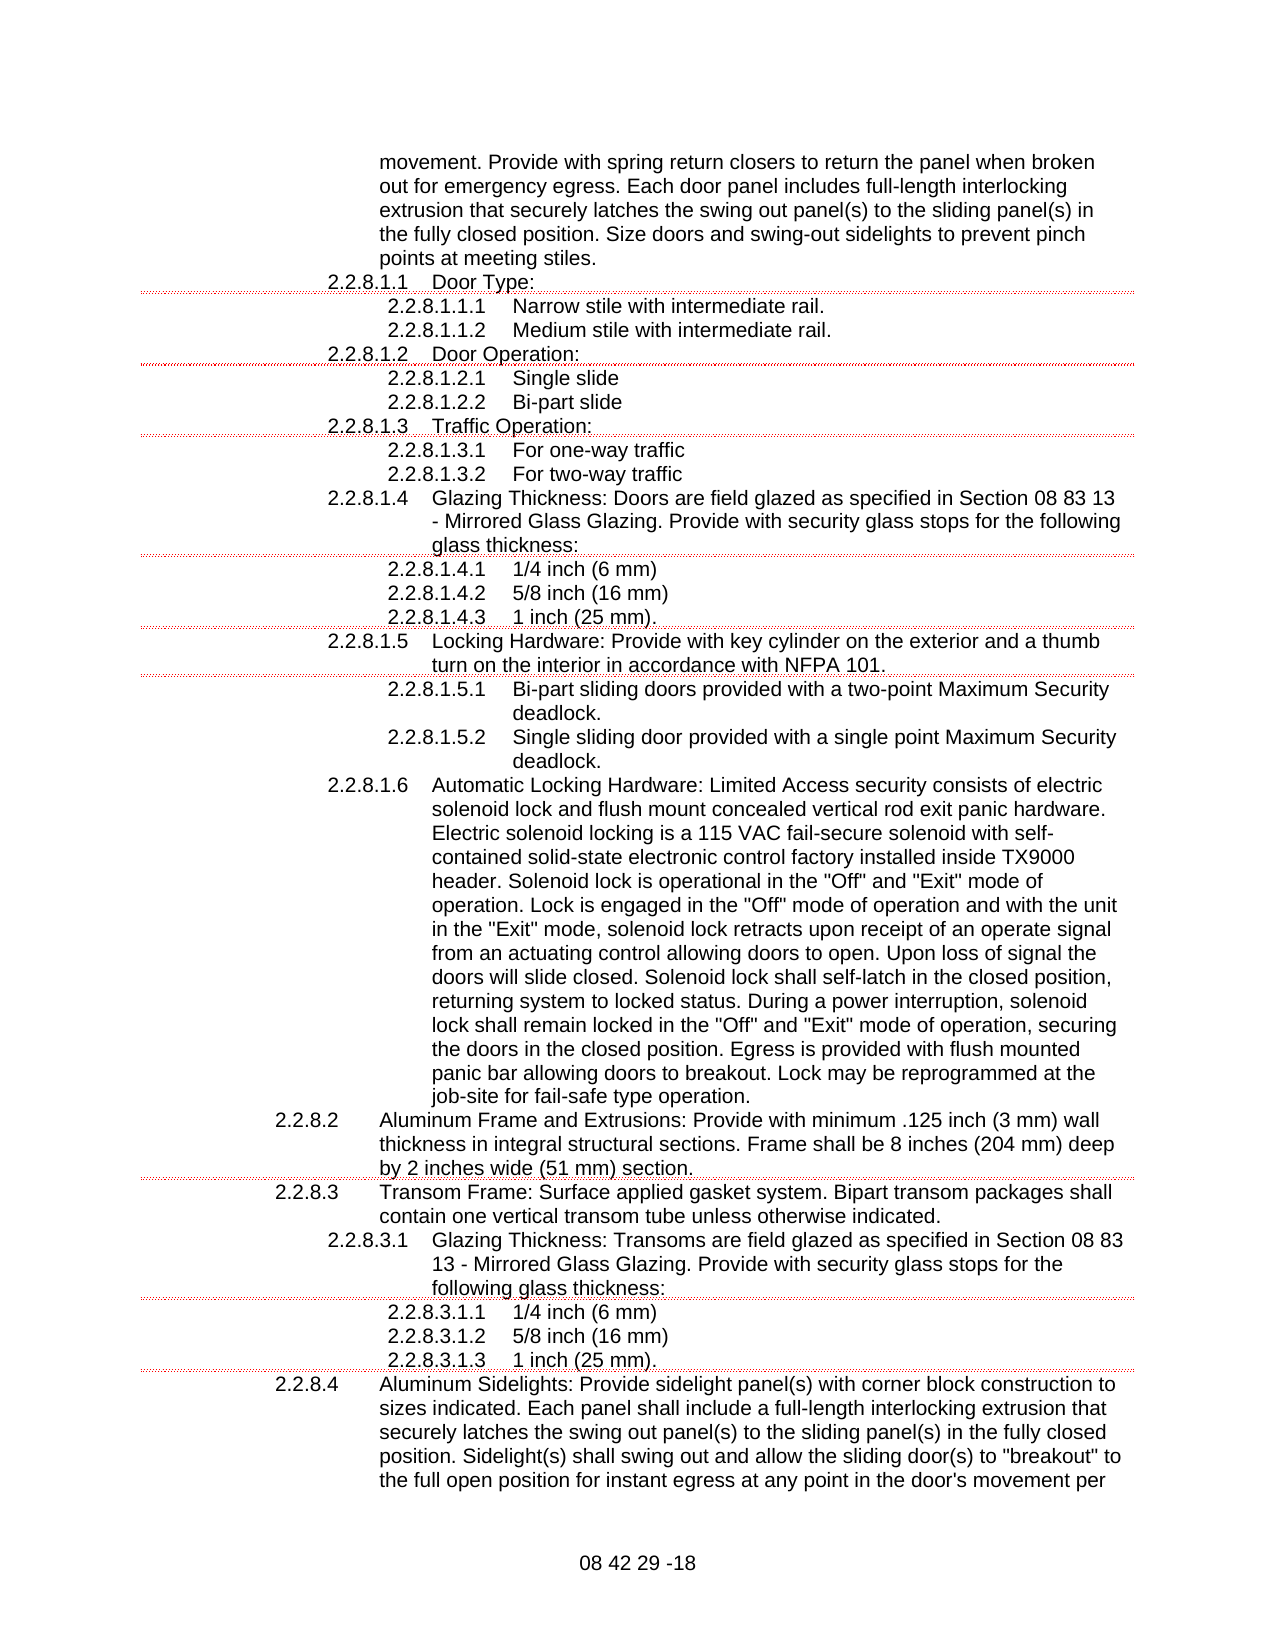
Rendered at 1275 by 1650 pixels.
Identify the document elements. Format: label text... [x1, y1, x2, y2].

list Glazing Thickness: Doors are field glazed as specified in Section 08 83 13 - Mirrored Glass Glazing. Provide with security glass stops for the following glass thickness: [327, 485, 1125, 557]
list Door Type: [327, 270, 1125, 294]
list For two-way traffic [387, 461, 1125, 485]
list Door Operation: [327, 342, 1125, 366]
list Aluminum Frame and Extrusions: Provide with minimum .125 inch (3 mm) wall thickness in integral structural sections. Frame shall be 8 inches (204 mm) deep by 2 inches wide (51 mm) section. [275, 1108, 1125, 1180]
list Bi-part sliding doors provided with a two-point Maximum Security deadlock. [387, 677, 1125, 725]
list 5/8 inch (16 mm) [387, 1324, 1125, 1348]
list 1 inch (25 mm). [387, 1348, 1125, 1372]
list 1/4 inch (6 mm) [387, 1300, 1125, 1324]
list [275, 1372, 1125, 1492]
list Glazing Thickness: Transoms are field glazed as specified in Section 08 83 13 - Mirrored Glass Glazing. Provide with security glass stops for the following glass thickness: [327, 1228, 1125, 1300]
list 5/8 inch (16 mm) [387, 581, 1125, 605]
list Automatic Locking Hardware: Limited Access security consists of electric solenoid lock and flush mount concealed vertical rod exit panic hardware. Electric solenoid locking is a 115 VAC fail-secure solenoid with self-contained solid-state electronic control factory installed inside TX9000 header. Solenoid lock is operational in the "Off" and "Exit" mode of operation. Lock is engaged in the "Off" mode of operation and with the unit in the "Exit" mode, solenoid lock retracts upon receipt of an operate signal from an actuating control allowing doors to open. Upon loss of signal the doors will slide closed. Solenoid lock shall self-latch in the closed position, returning system to locked status. During a power interruption, solenoid lock shall remain locked in the "Off" and "Exit" mode of operation, securing the doors in the closed position. Egress is provided with flush mounted panic bar allowing doors to breakout. Lock may be reprogrammed at the job-site for fail-safe type operation. [327, 773, 1125, 1108]
list For one-way traffic [387, 437, 1125, 461]
list Locking Hardware: Provide with key cylinder on the exterior and a thumb turn on the interior in accordance with NFPA 101. [327, 629, 1125, 677]
list Medium stile with intermediate rail. [387, 318, 1125, 342]
list Transom Frame: Surface applied gasket system. Bipart transom packages shall contain one vertical transom tube unless otherwise indicated. [275, 1180, 1125, 1228]
list Bi-part slide [387, 389, 1125, 413]
list 1 inch (25 mm). [387, 605, 1125, 629]
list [275, 150, 1125, 270]
list Single sliding door provided with a single point Maximum Security deadlock. [387, 725, 1125, 773]
list Narrow stile with intermediate rail. [387, 294, 1125, 318]
list Single slide [387, 366, 1125, 389]
list 1/4 inch (6 mm) [387, 557, 1125, 581]
list Traffic Operation: [327, 413, 1125, 437]
